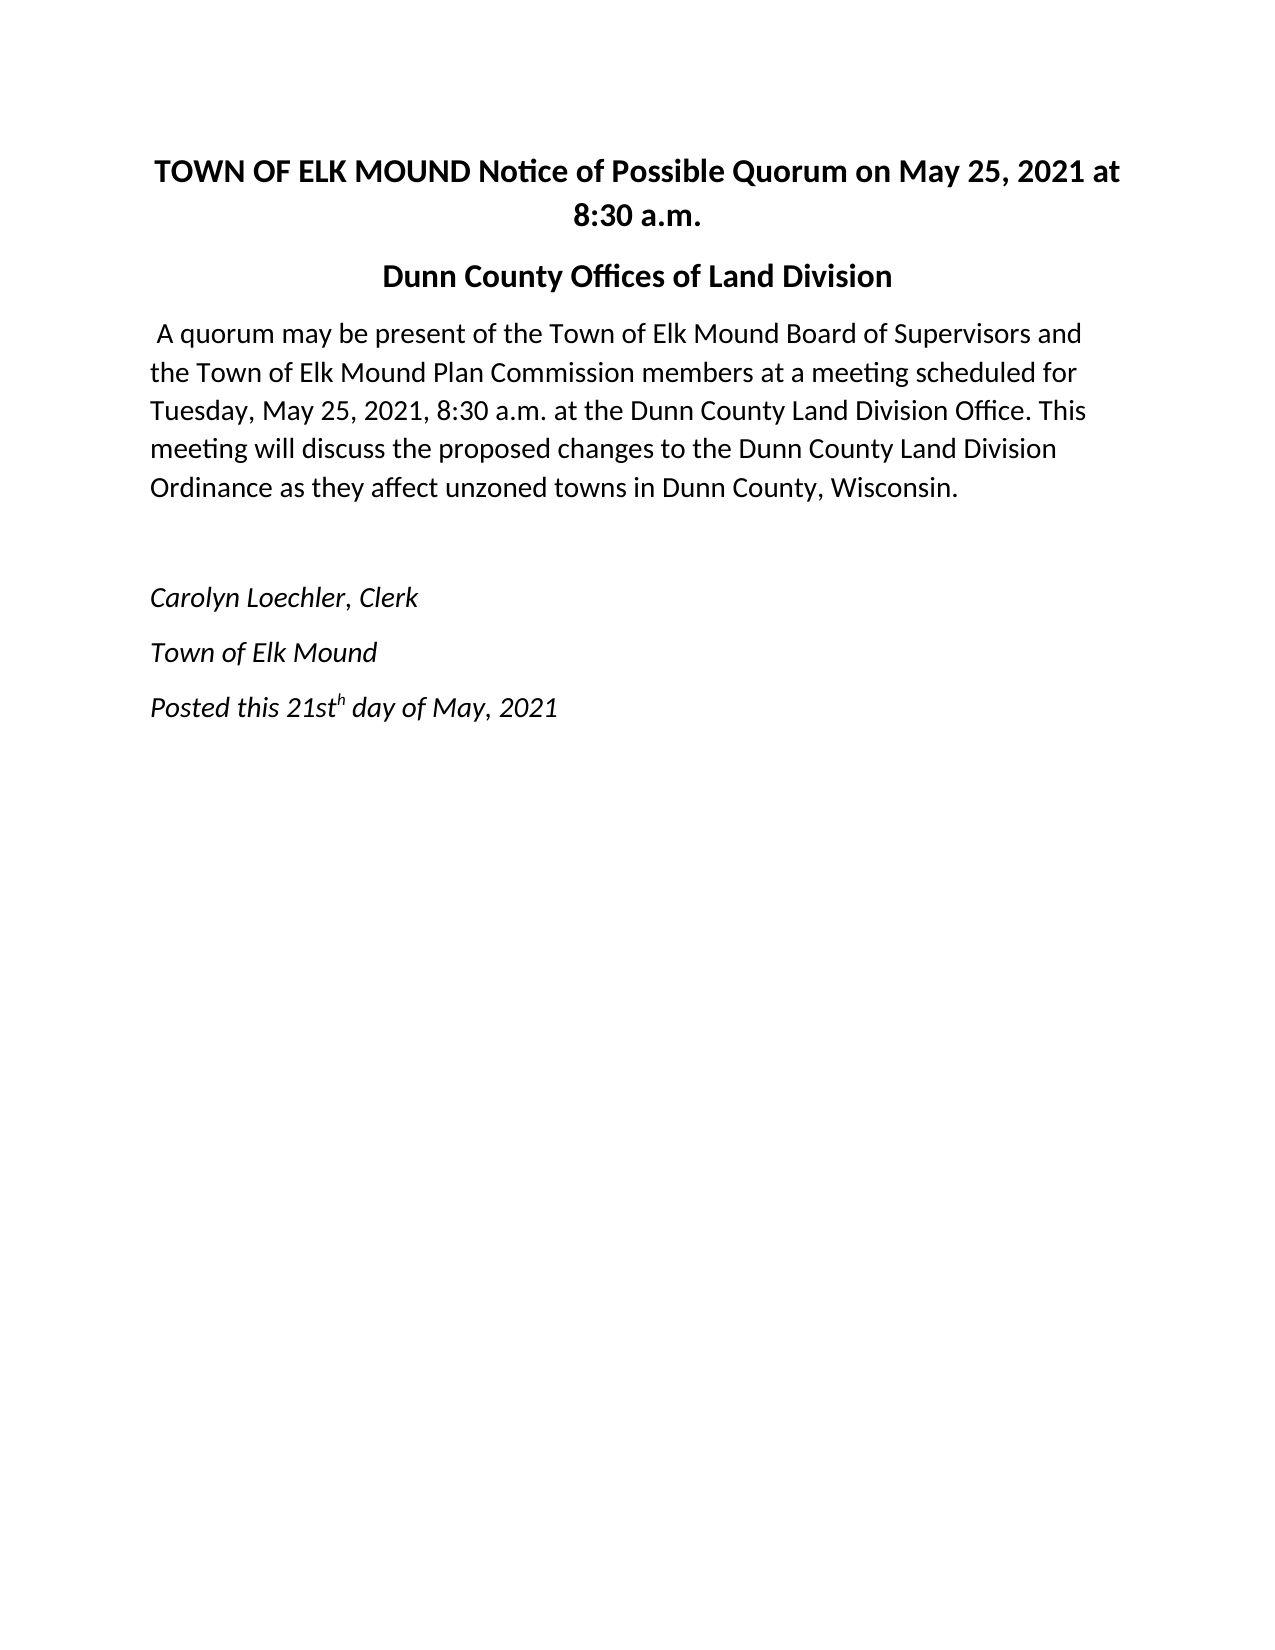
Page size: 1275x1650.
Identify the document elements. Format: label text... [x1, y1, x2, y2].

text Posted this 21sth day of May, 2021 [150, 689, 1125, 725]
text Town of Elk Mound [150, 634, 1125, 670]
text A quorum may be present of the Town of Elk Mound Board of Supervisors and the Town of Elk Mound Plan Commission members at a meeting scheduled for Tuesday, May 25, 2021, 8:30 a.m. at the Dunn County Land Division Office. This meeting will discuss the proposed changes to the Dunn County Land Division Ordinance as they affect unzoned towns in Dunn County, Wisconsin. [150, 315, 1125, 504]
text TOWN OF ELK MOUND Notice of Possible Quorum on May 25, 2021 at 8:30 a.m. [150, 150, 1125, 235]
text Carolyn Loechler, Clerk [150, 579, 1125, 615]
text Dunn County Offices of Land Division [150, 254, 1125, 295]
